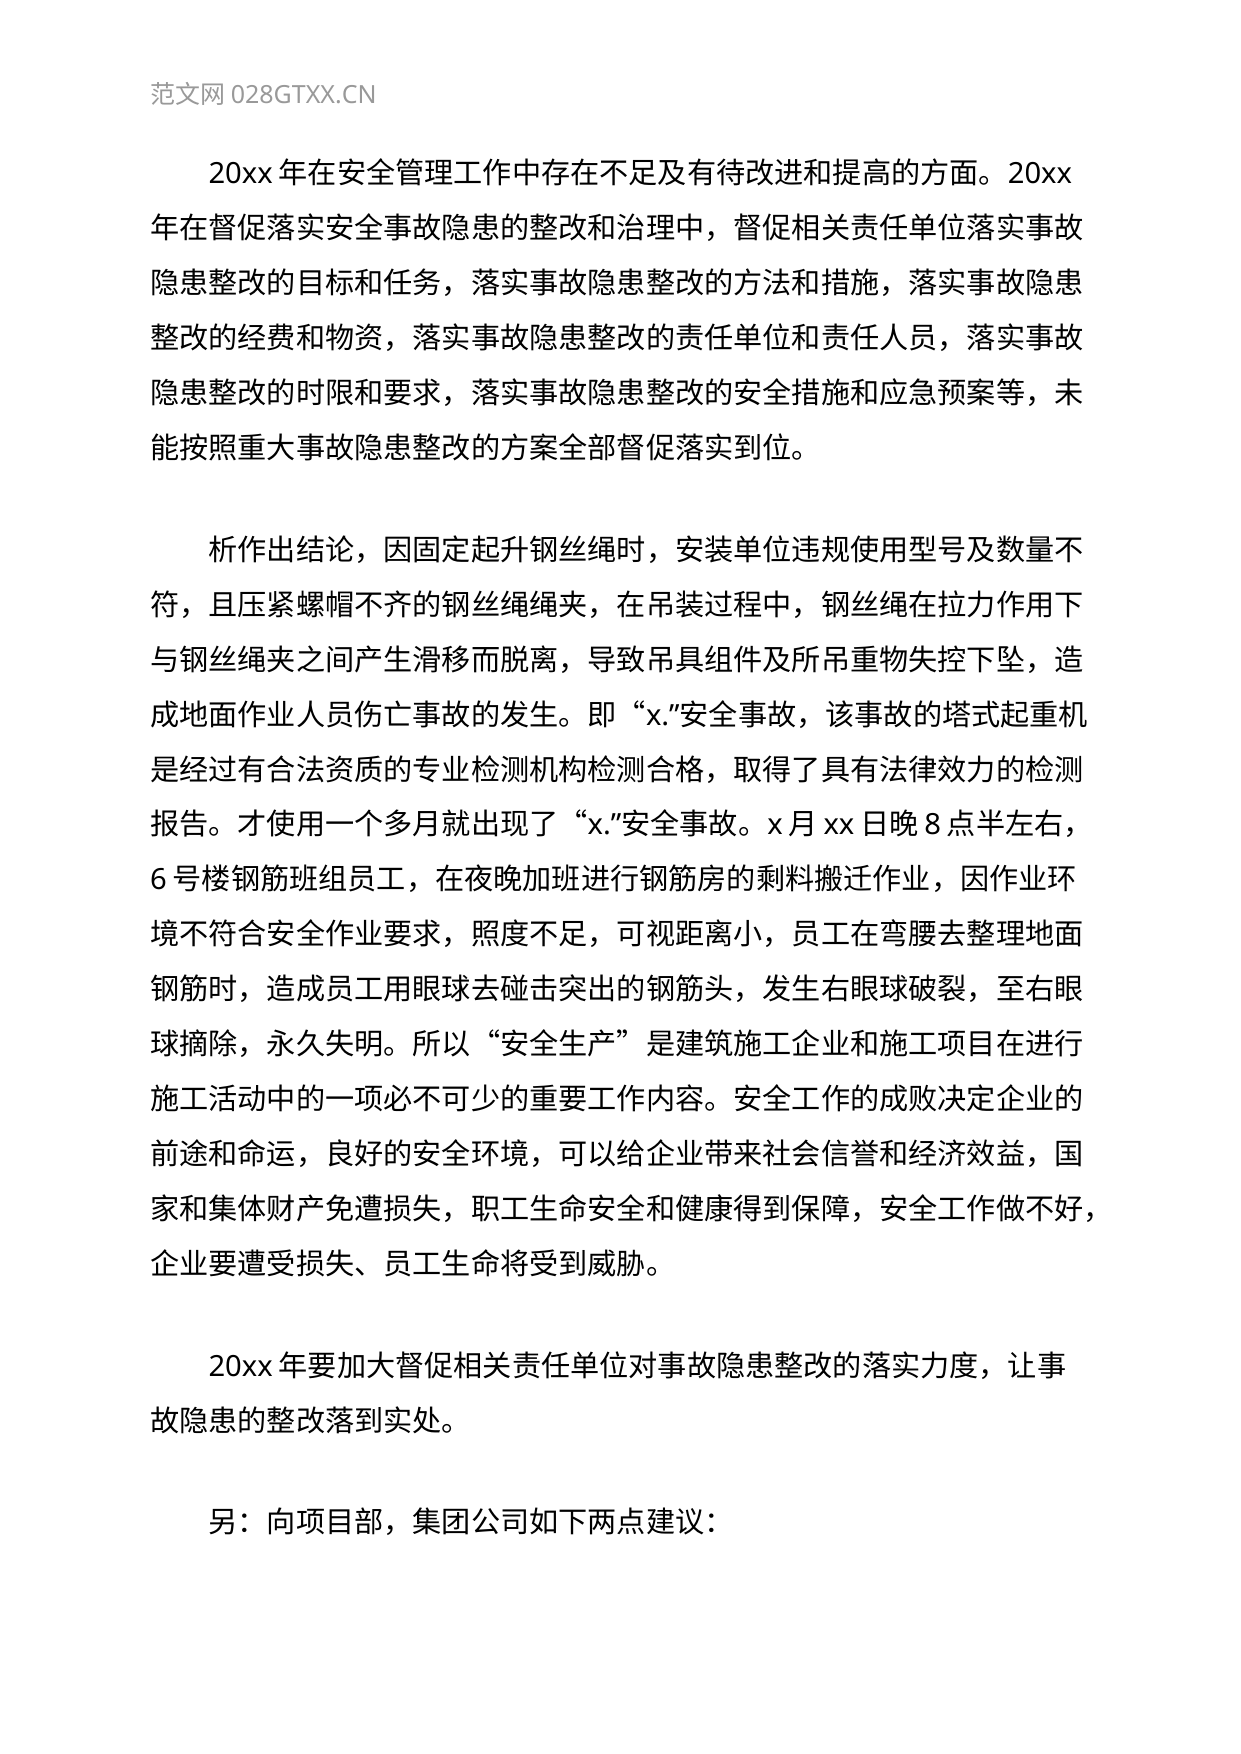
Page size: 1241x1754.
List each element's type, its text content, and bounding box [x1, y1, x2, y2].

text 20xx年要加大督促相关责任单位对事故隐患整改的落实力度，让事故隐患的整改落到实处。 [150, 1342, 1090, 1439]
text 另：向项目部，集团公司如下两点建议： [150, 1499, 1090, 1541]
text 析作出结论，因固定起升钢丝绳时，安装单位违规使用型号及数量不符，且压紧螺帽不齐的钢丝绳绳夹，在吊装过程中，钢丝绳在拉力作用下与钢丝绳夹之间产生滑移而脱离，导致吊具组件及所吊重物失控下坠，造成地面作业人员伤亡事故的发生。即“x.”安全事故，该事故的塔式起重机是经过有合法资质的专业检测机构检测合格，取得了具有法律效力的检测报告。才使用一个多月就出现了“x.”安全事故。x月xx日晚8点半左右，6号楼钢筋班组员工，在夜晚加班进行钢筋房的剩料搬迁作业，因作业环境不符合安全作业要求，照度不足，可视距离小，员工在弯腰去整理地面钢筋时，造成员工用眼球去碰击突出的钢筋头，发生右眼球破裂，至右眼球摘除，永久失明。所以“安全生产”是建筑施工企业和施工项目在进行施工活动中的一项必不可少的重要工作内容。安全工作的成败决定企业的前途和命运，良好的安全环境，可以给企业带来社会信誉和经济效益，国家和集体财产免遭损失，职工生命安全和健康得到保障，安全工作做不好，企业要遭受损失、员工生命将受到威胁。 [150, 526, 1090, 1283]
text 20xx年在安全管理工作中存在不足及有待改进和提高的方面。20xx年在督促落实安全事故隐患的整改和治理中，督促相关责任单位落实事故隐患整改的目标和任务，落实事故隐患整改的方法和措施，落实事故隐患整改的经费和物资，落实事故隐患整改的责任单位和责任人员，落实事故隐患整改的时限和要求，落实事故隐患整改的安全措施和应急预案等，未能按照重大事故隐患整改的方案全部督促落实到位。 [150, 150, 1090, 467]
